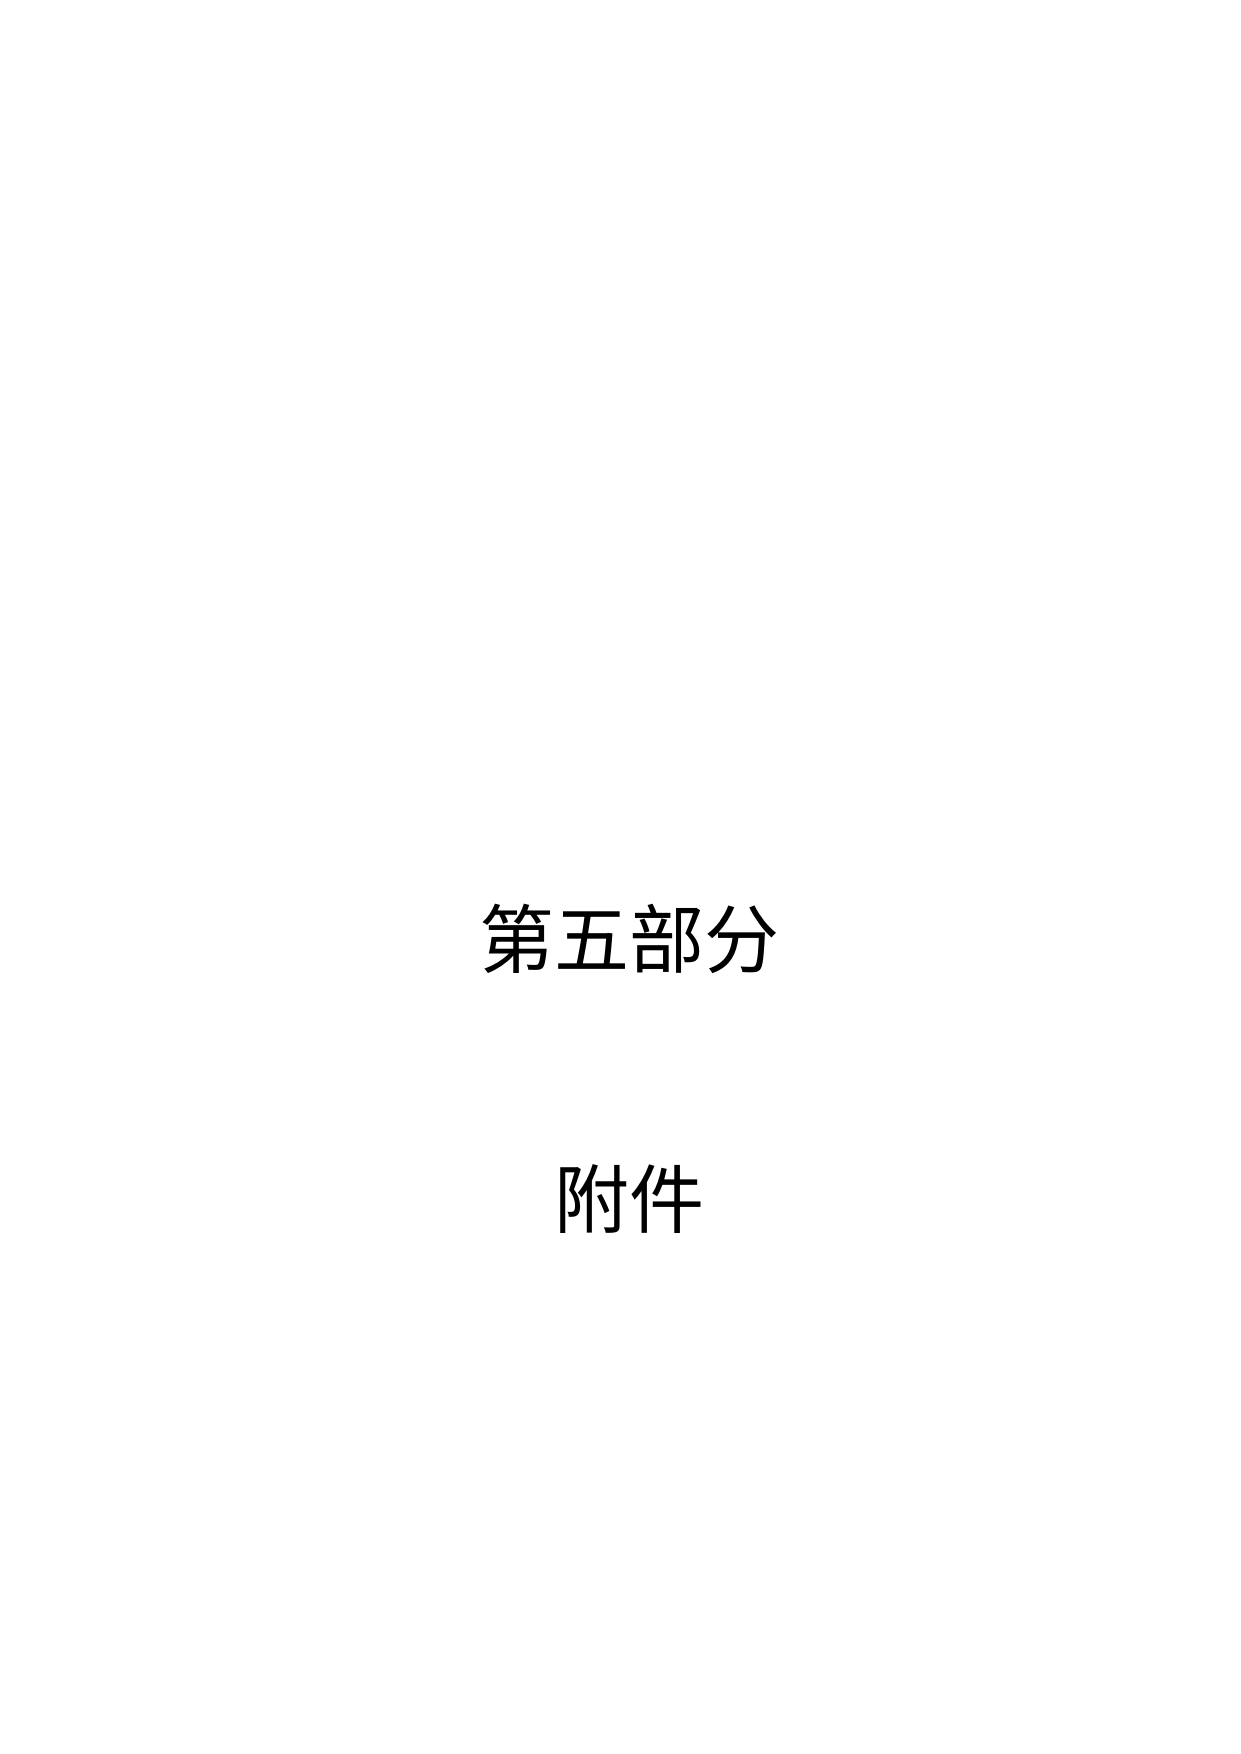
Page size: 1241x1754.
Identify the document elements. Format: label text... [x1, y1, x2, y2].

text 附件 [165, 1129, 1093, 1259]
text 第五部分 [165, 869, 1093, 999]
